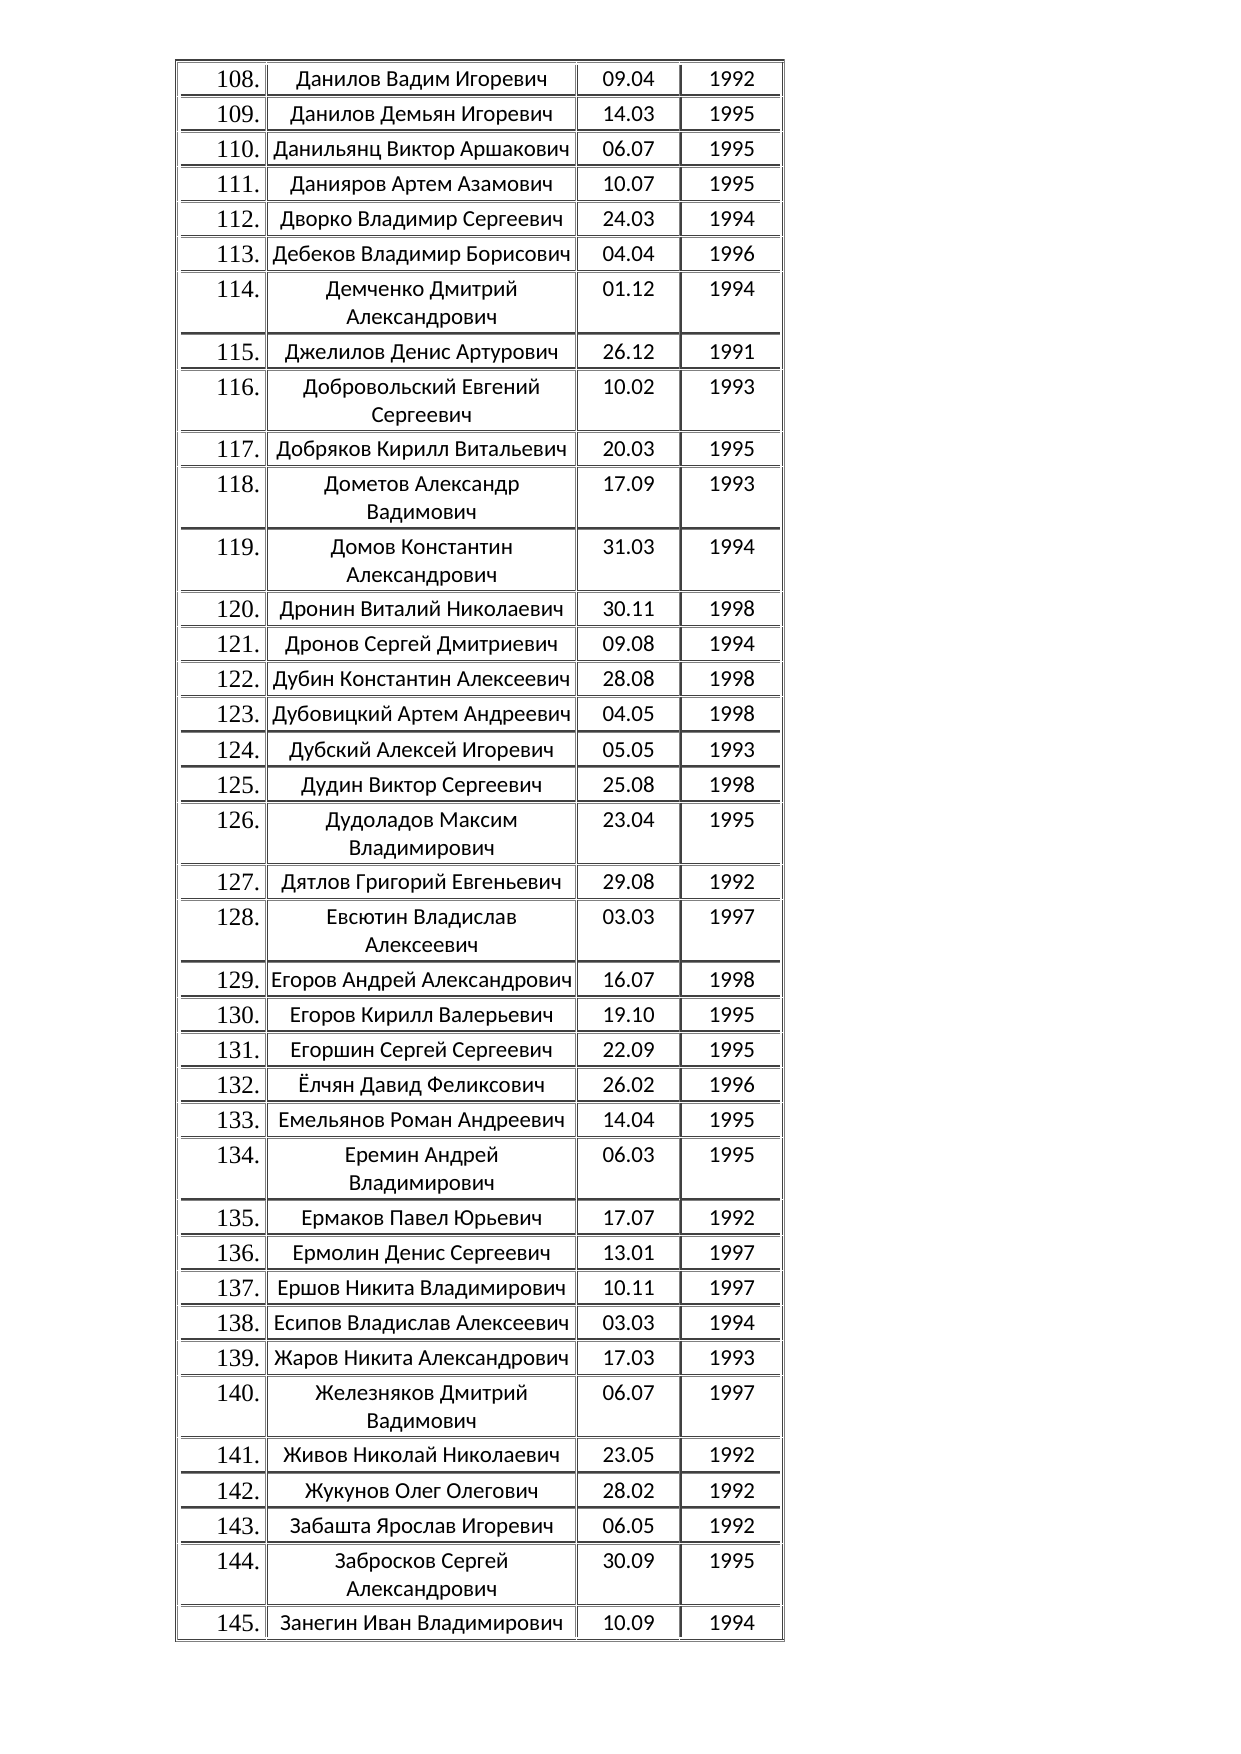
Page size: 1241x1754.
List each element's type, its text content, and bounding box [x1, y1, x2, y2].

table_cell Занегин Иван Владимирович [267, 1607, 577, 1639]
table_cell [178, 1303, 265, 1338]
table_cell 30.11 [578, 593, 679, 624]
table_cell [178, 765, 265, 800]
table_cell 05.05 [578, 733, 679, 765]
table_cell 10.09 [577, 1607, 680, 1639]
table_cell 1995 [682, 800, 782, 862]
table_cell 1995 [682, 94, 782, 129]
table_cell Дебеков Владимир Борисович [268, 238, 575, 270]
table_cell Дубин Константин Алексеевич [268, 663, 575, 695]
table_cell 31.03 [578, 530, 679, 589]
table_cell 24.03 [578, 203, 679, 234]
table_cell Дубский Алексей Игоревич [268, 733, 575, 765]
table_cell 23.04 [578, 804, 679, 862]
table_cell 10.02 [578, 371, 679, 429]
table_cell [178, 625, 265, 660]
table_cell [178, 1604, 267, 1639]
table_cell 1997 [682, 1233, 782, 1268]
table_cell Данильянц Виктор Аршакович [268, 133, 575, 164]
table_cell Дронин Виталий Николаевич [268, 593, 575, 624]
table_cell Дометов Александр Вадимович [268, 468, 575, 527]
table_cell [178, 1471, 265, 1506]
table_cell 1991 [682, 332, 782, 367]
table_cell 10.07 [578, 168, 679, 199]
table_cell 10.11 [578, 1272, 679, 1303]
table_cell 1992 [682, 1198, 783, 1233]
table_cell 28.02 [578, 1474, 679, 1506]
table_cell 03.03 [578, 1307, 679, 1338]
table_cell Ёлчян Давид Феликсович [268, 1069, 575, 1100]
table_cell 1995 [682, 995, 782, 1030]
table_cell 1994 [682, 200, 782, 234]
table_cell 14.03 [578, 98, 679, 129]
table_cell [178, 1065, 265, 1100]
table_cell 1994 [680, 270, 783, 332]
table_cell Жаров Никита Александрович [268, 1342, 575, 1373]
table_cell 1995 [682, 164, 782, 199]
table_cell 1993 [682, 367, 782, 429]
table_cell Дудин Виктор Сергеевич [268, 768, 575, 800]
table_cell 09.08 [578, 628, 679, 660]
table_cell [178, 730, 265, 765]
table_cell 22.09 [578, 1034, 679, 1065]
table_cell 17.07 [578, 1201, 679, 1233]
table_cell [176, 1136, 267, 1198]
table_cell [178, 960, 265, 995]
table_cell [178, 1030, 265, 1065]
table_cell Забросков Сергей Александрович [268, 1545, 575, 1603]
table_cell 1994 [680, 1604, 782, 1639]
table_cell [178, 94, 265, 129]
table_cell 1998 [680, 660, 783, 695]
table_cell Дворко Владимир Сергеевич [268, 203, 575, 234]
table_cell 1995 [682, 1030, 782, 1065]
table_cell [178, 1268, 265, 1303]
table_cell 06.07 [578, 1377, 679, 1436]
table_cell Дятлов Григорий Евгеньевич [268, 866, 575, 898]
table_cell Дронов Сергей Дмитриевич [268, 628, 575, 660]
table_cell 1998 [682, 960, 782, 995]
table_cell Ермолин Денис Сергеевич [268, 1237, 575, 1268]
table_cell 14.04 [578, 1104, 679, 1136]
table_cell [178, 1506, 265, 1541]
table_cell 1992 [682, 1506, 782, 1541]
table_cell 1995 [682, 1100, 782, 1136]
table_cell 1998 [680, 695, 783, 730]
table_cell [178, 430, 265, 465]
table_cell Жукунов Олег Олегович [268, 1474, 575, 1506]
table_cell 01.12 [578, 273, 679, 332]
table_cell Железняков Дмитрий Вадимович [268, 1377, 575, 1436]
table_cell 1997 [682, 1374, 782, 1436]
table_cell 1997 [682, 1268, 782, 1303]
table_cell [178, 200, 265, 234]
table_cell 30.09 [578, 1545, 679, 1603]
table_cell 04.04 [578, 238, 679, 270]
table_cell Есипов Владислав Алексеевич [268, 1307, 575, 1338]
table_cell [178, 1100, 265, 1136]
table_cell Живов Николай Николаевич [268, 1439, 575, 1471]
table_cell 1993 [680, 465, 783, 527]
table_cell 1995 [682, 430, 782, 465]
table_cell 17.03 [578, 1342, 679, 1373]
table_cell 03.03 [578, 901, 679, 960]
table_cell [176, 695, 267, 730]
table_cell 20.03 [578, 433, 679, 465]
table_cell 1995 [682, 129, 782, 164]
table_cell [176, 898, 267, 960]
table_cell 1995 [682, 1541, 782, 1603]
table_cell Демченко Дмитрий Александрович [268, 273, 575, 332]
table_cell [178, 129, 265, 164]
table_cell 06.07 [578, 133, 679, 164]
table_cell 1993 [682, 1338, 782, 1373]
table_cell 26.12 [578, 335, 679, 367]
table_cell [178, 235, 265, 270]
table_cell [178, 332, 265, 367]
table_cell Джелилов Денис Артурович [268, 335, 575, 367]
table_cell [176, 1436, 267, 1471]
table_cell 25.08 [578, 768, 679, 800]
table_cell Евсютин Владислав Алексеевич [268, 901, 575, 960]
table_cell 1992 [682, 863, 782, 898]
table_cell 04.05 [578, 698, 679, 730]
table_cell Дудоладов Максим Владимирович [268, 804, 575, 862]
table_cell 06.03 [578, 1139, 679, 1198]
table_cell 17.09 [578, 468, 679, 527]
table_cell 1992 [680, 63, 782, 94]
table_cell [178, 63, 267, 94]
table_cell [178, 800, 265, 862]
table_cell [178, 1374, 265, 1436]
table_cell 13.01 [578, 1237, 679, 1268]
table_cell 16.07 [578, 963, 679, 995]
table_cell 1996 [682, 235, 782, 270]
table_cell Добровольский Евгений Сергеевич [268, 371, 575, 429]
table_cell Данилов Демьян Игоревич [268, 98, 575, 129]
table_cell 1998 [682, 765, 782, 800]
table_cell [176, 1198, 265, 1233]
table_cell Данияров Артем Азамович [268, 168, 575, 199]
table_cell [178, 367, 265, 429]
table_cell [176, 270, 267, 332]
table_cell Домов Константин Александрович [268, 530, 575, 589]
table_cell 1998 [682, 590, 782, 624]
table_cell Егоршин Сергей Сергеевич [268, 1034, 575, 1065]
table_cell [178, 164, 265, 199]
table_cell Забашта Ярослав Игоревич [268, 1509, 575, 1541]
table_cell 1994 [682, 527, 782, 589]
table_cell [176, 465, 267, 527]
table_cell Дубовицкий Артем Андреевич [268, 698, 575, 730]
table_cell 28.08 [578, 663, 679, 695]
table_cell 06.05 [578, 1509, 679, 1541]
table_cell Егоров Кирилл Валерьевич [268, 999, 575, 1030]
table_cell 23.05 [578, 1439, 679, 1471]
table_cell 29.08 [578, 866, 679, 898]
table_cell Ермаков Павел Юрьевич [268, 1201, 575, 1233]
table_cell [176, 660, 267, 695]
table_cell 1994 [682, 625, 782, 660]
table_cell 1992 [682, 1471, 782, 1506]
table_cell [178, 527, 265, 589]
table_cell 09.04 [577, 61, 680, 94]
table_cell Добряков Кирилл Витальевич [268, 433, 575, 465]
table_cell [178, 1541, 265, 1603]
table_cell Еремин Андрей Владимирович [268, 1139, 575, 1198]
table_cell 1996 [682, 1065, 782, 1100]
table_cell Данилов Вадим Игоревич [267, 63, 577, 94]
table_cell [178, 863, 265, 898]
table_cell 1992 [680, 1436, 783, 1471]
table_cell [178, 1338, 265, 1373]
table_cell 26.02 [578, 1069, 679, 1100]
table_cell [178, 590, 265, 624]
table_cell 1994 [682, 1303, 782, 1338]
table_cell [178, 995, 265, 1030]
table_cell 1993 [682, 730, 782, 765]
table_cell Егоров Андрей Александрович [268, 963, 575, 995]
table_cell Ершов Никита Владимирович [268, 1272, 575, 1303]
table_cell Емельянов Роман Андреевич [268, 1104, 575, 1136]
table_cell 19.10 [578, 999, 679, 1030]
table_cell 1997 [680, 898, 783, 960]
table_cell [178, 1233, 265, 1268]
table_cell 1995 [680, 1136, 783, 1198]
